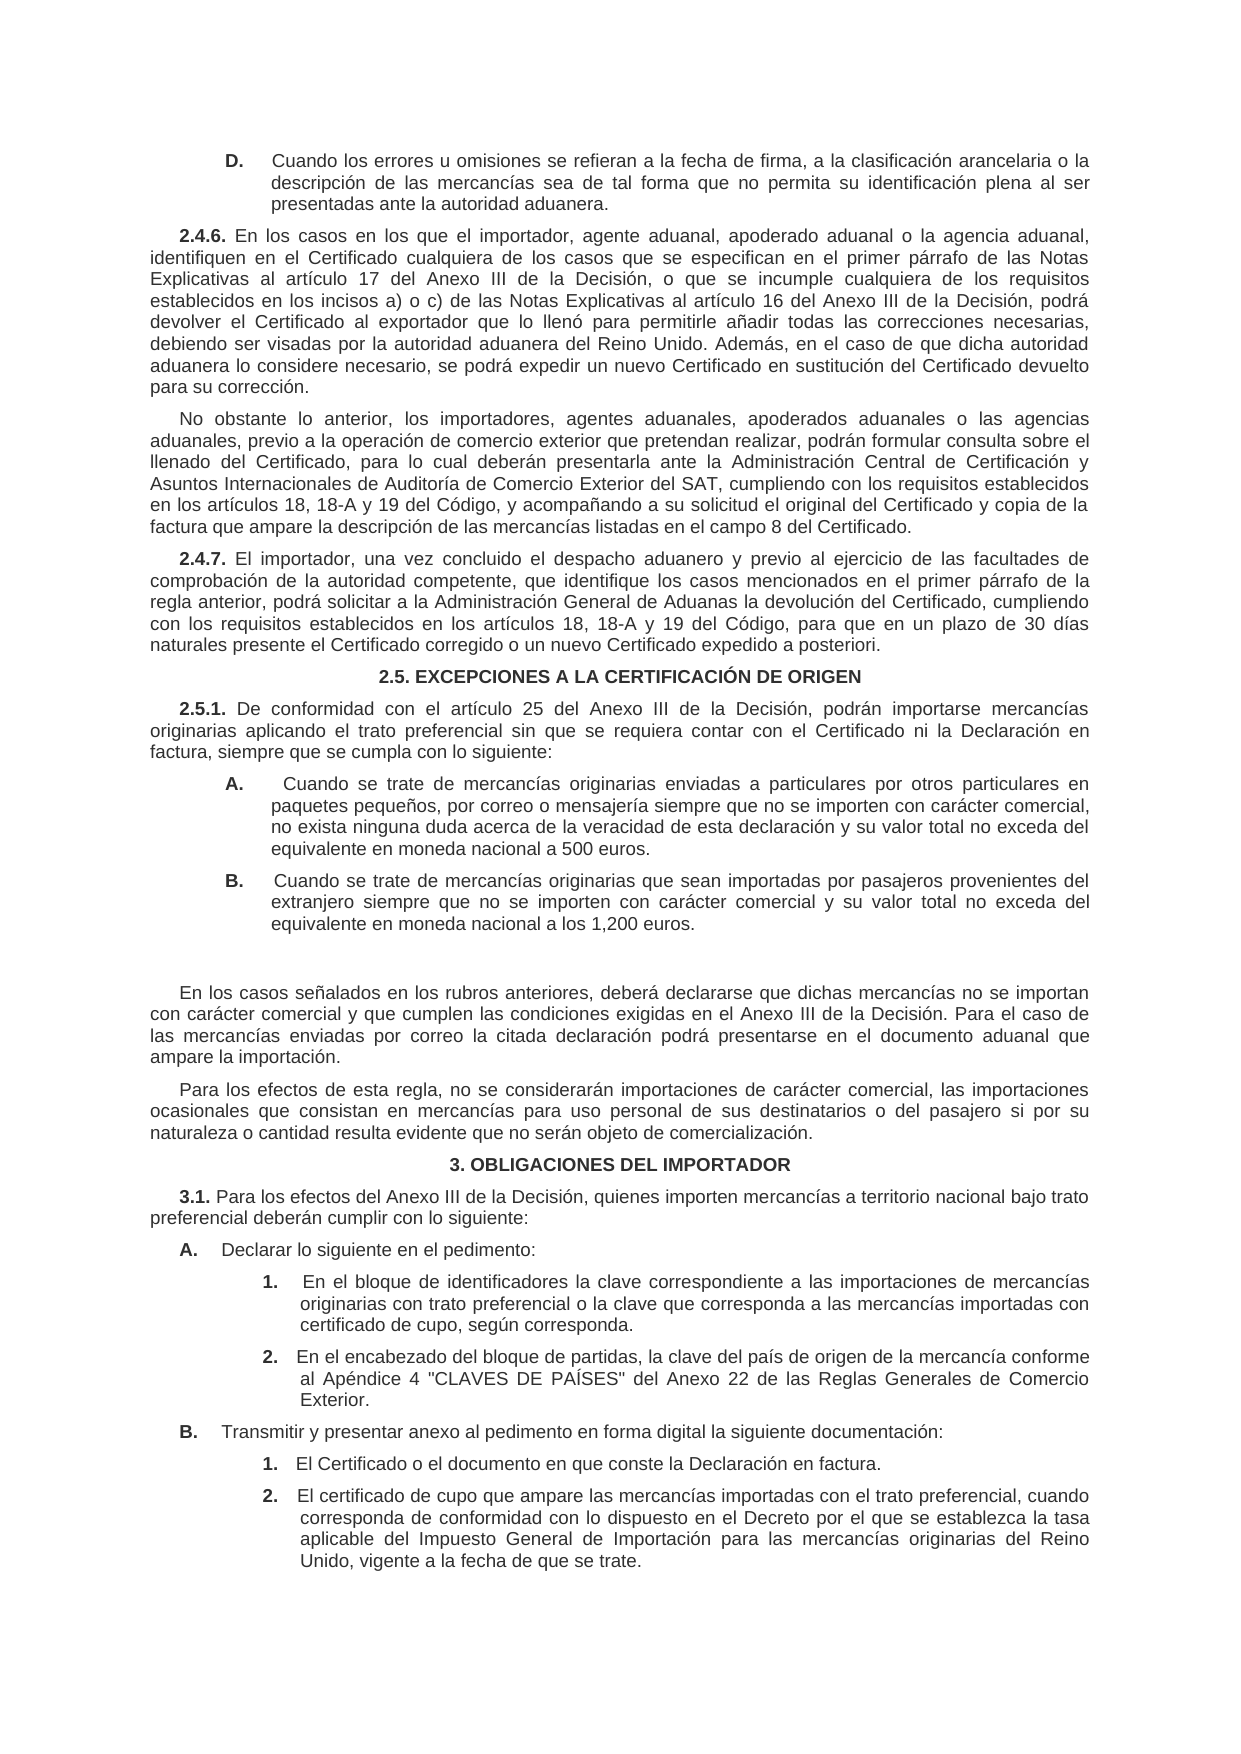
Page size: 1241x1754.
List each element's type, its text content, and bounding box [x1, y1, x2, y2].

text 2.4.6. En los casos en los que el importador, agente aduanal, apoderado aduanal o la agencia aduanal, identifiquen en el Certificado cualquiera de los casos que se especifican en el primer párrafo de las Notas Explicativas al artículo 17 del Anexo III de la Decisión, o que se incumple cualquiera de los requisitos establecidos en los incisos a) o c) de las Notas Explicativas al artículo 16 del Anexo III de la Decisión, podrá devolver el Certificado al exportador que lo llenó para permitirle añadir todas las correcciones necesarias, debiendo ser visadas por la autoridad aduanera del Reino Unido. Además, en el caso de que dicha autoridad aduanera lo considere necesario, se podrá expedir un nuevo Certificado en sustitución del Certificado devuelto para su corrección. [150, 225, 1090, 398]
text 2. En el encabezado del bloque de partidas, la clave del país de origen de la mercancía conforme al Apéndice 4 "CLAVES DE PAÍSES" del Anexo 22 de las Reglas Generales de Comercio Exterior. [262, 1346, 1090, 1411]
text B. Transmitir y presentar anexo al pedimento en forma digital la siguiente documentación: [150, 1421, 1090, 1443]
text 1. El Certificado o el documento en que conste la Declaración en factura. [262, 1453, 1090, 1475]
text A. Declarar lo siguiente en el pedimento: [150, 1239, 1090, 1261]
text A. Cuando se trate de mercancías originarias enviadas a particulares por otros particulares en paquetes pequeños, por correo o mensajería siempre que no se importen con carácter comercial, no exista ninguna duda acerca de la veracidad de esta declaración y su valor total no exceda del equivalente en moneda nacional a 500 euros. [225, 773, 1090, 859]
text En los casos señalados en los rubros anteriores, deberá declararse que dichas mercancías no se importan con carácter comercial y que cumplen las condiciones exigidas en el Anexo III de la Decisión. Para el caso de las mercancías enviadas por correo la citada declaración podrá presentarse en el documento aduanal que ampare la importación. [150, 982, 1090, 1068]
text 3. OBLIGACIONES DEL IMPORTADOR [150, 1153, 1090, 1175]
text 2.5.1. De conformidad con el artículo 25 del Anexo III de la Decisión, podrán importarse mercancías originarias aplicando el trato preferencial sin que se requiera contar con el Certificado ni la Declaración en factura, siempre que se cumpla con lo siguiente: [150, 698, 1090, 763]
text B. Cuando se trate de mercancías originarias que sean importadas por pasajeros provenientes del extranjero siempre que no se importen con carácter comercial y su valor total no exceda del equivalente en moneda nacional a los 1,200 euros. [225, 870, 1090, 934]
text D. Cuando los errores u omisiones se refieran a la fecha de firma, a la clasificación arancelaria o la descripción de las mercancías sea de tal forma que no permita su identificación plena al ser presentadas ante la autoridad aduanera. [225, 150, 1090, 215]
text 1. En el bloque de identificadores la clave correspondiente a las importaciones de mercancías originarias con trato preferencial o la clave que corresponda a las mercancías importadas con certificado de cupo, según corresponda. [262, 1271, 1090, 1336]
text Para los efectos de esta regla, no se considerarán importaciones de carácter comercial, las importaciones ocasionales que consistan en mercancías para uso personal de sus destinatarios o del pasajero si por su naturaleza o cantidad resulta evidente que no serán objeto de comercialización. [150, 1078, 1090, 1143]
text 2.5. EXCEPCIONES A LA CERTIFICACIÓN DE ORIGEN [150, 666, 1090, 688]
text 3.1. Para los efectos del Anexo III de la Decisión, quienes importen mercancías a territorio nacional bajo trato preferencial deberán cumplir con lo siguiente: [150, 1185, 1090, 1228]
text 2.4.7. El importador, una vez concluido el despacho aduanero y previo al ejercicio de las facultades de comprobación de la autoridad competente, que identifique los casos mencionados en el primer párrafo de la regla anterior, podrá solicitar a la Administración General de Aduanas la devolución del Certificado, cumpliendo con los requisitos establecidos en los artículos 18, 18-A y 19 del Código, para que en un plazo de 30 días naturales presente el Certificado corregido o un nuevo Certificado expedido a posteriori. [150, 548, 1090, 656]
text 2. El certificado de cupo que ampare las mercancías importadas con el trato preferencial, cuando corresponda de conformidad con lo dispuesto en el Decreto por el que se establezca la tasa aplicable del Impuesto General de Importación para las mercancías originarias del Reino Unido, vigente a la fecha de que se trate. [262, 1485, 1090, 1571]
text No obstante lo anterior, los importadores, agentes aduanales, apoderados aduanales o las agencias aduanales, previo a la operación de comercio exterior que pretendan realizar, podrán formular consulta sobre el llenado del Certificado, para lo cual deberán presentarla ante la Administración Central de Certificación y Asuntos Internacionales de Auditoría de Comercio Exterior del SAT, cumpliendo con los requisitos establecidos en los artículos 18, 18-A y 19 del Código, y acompañando a su solicitud el original del Certificado y copia de la factura que ampare la descripción de las mercancías listadas en el campo 8 del Certificado. [150, 408, 1090, 537]
